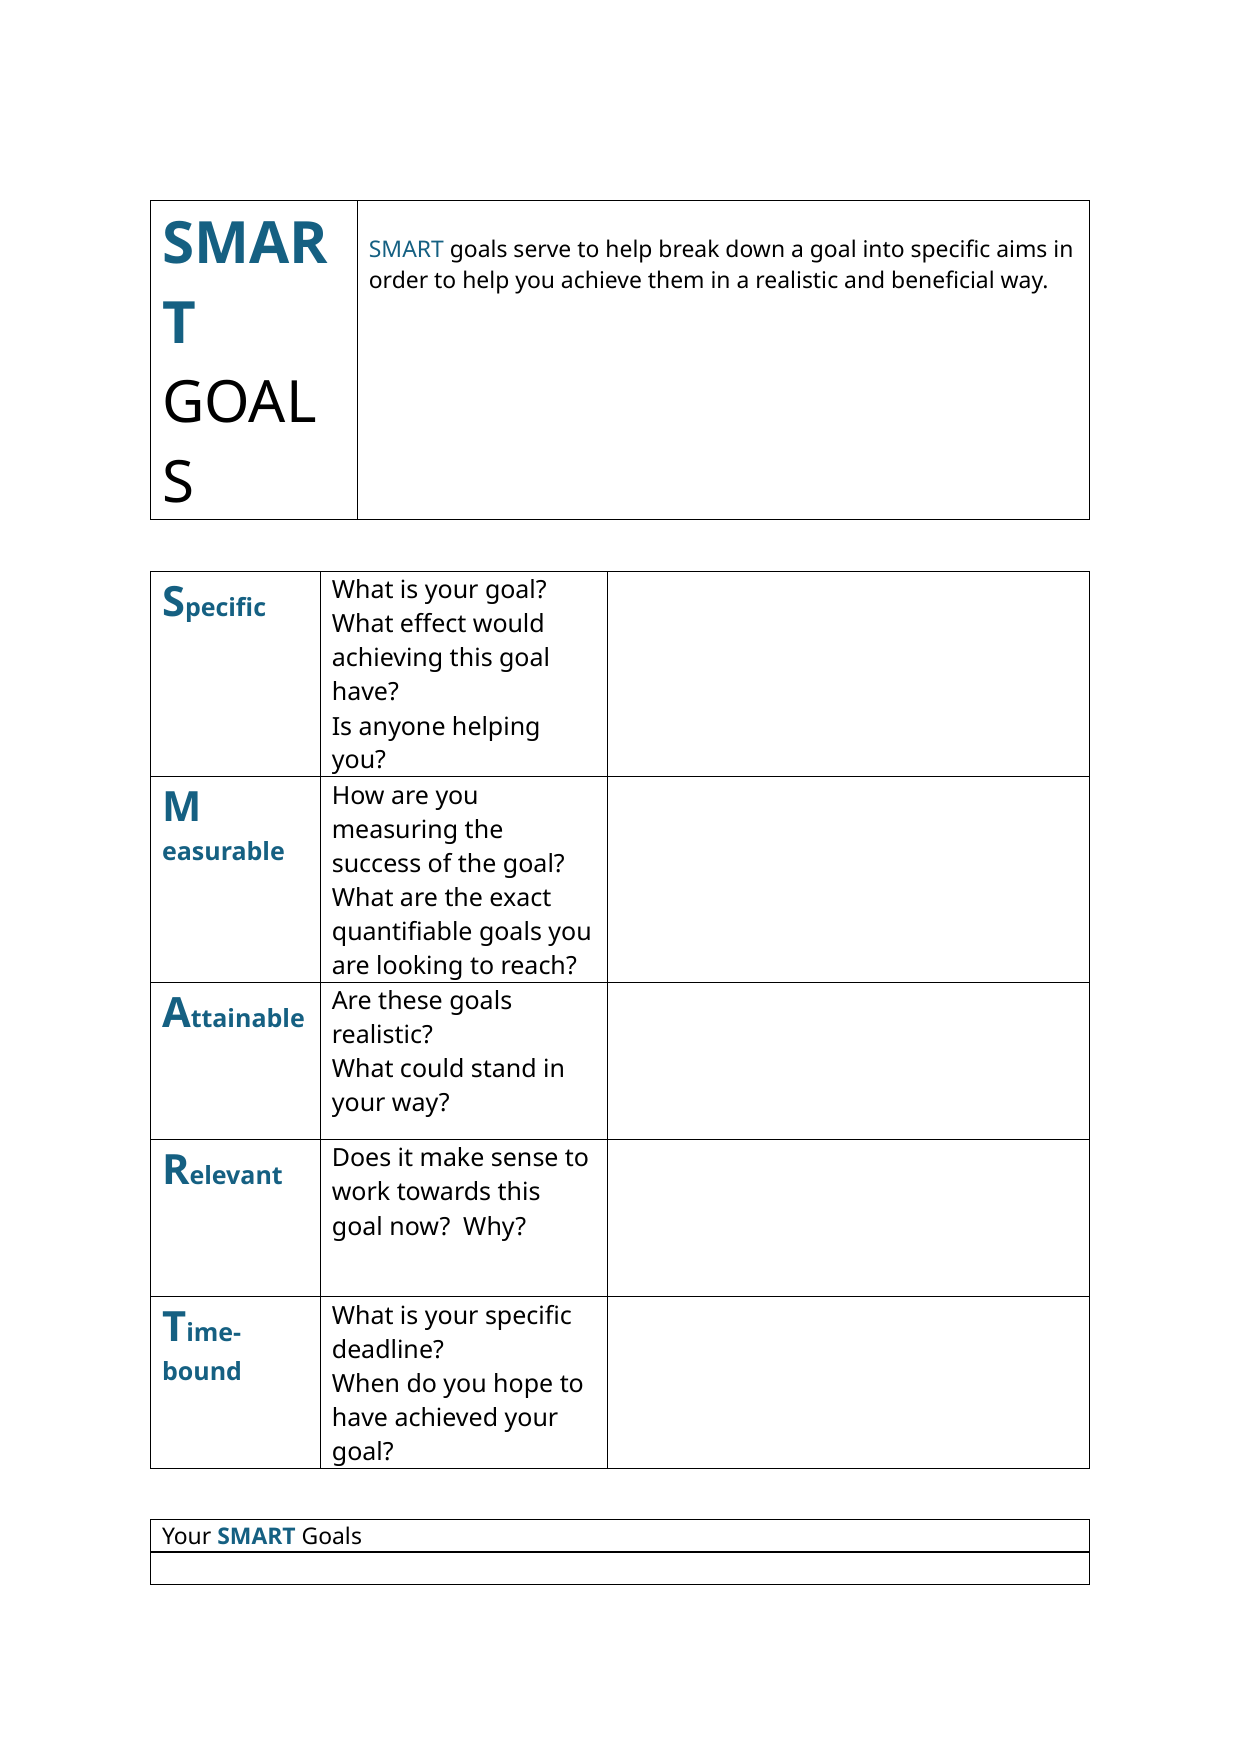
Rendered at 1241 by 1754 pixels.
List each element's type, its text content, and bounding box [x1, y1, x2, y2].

table_header SMART GOALS [151, 201, 357, 519]
table_cell Attainable [151, 983, 320, 1139]
table_cell Relevant [151, 1140, 320, 1296]
table_cell What is your specific deadline? When do you hope to have achieved your goal? [321, 1297, 607, 1468]
table_header Your SMART Goals [151, 1520, 1089, 1551]
table_cell [608, 983, 1089, 1139]
table_header [608, 572, 1089, 776]
table_header What is your goal? What effect would achieving this goal have? Is anyone helping you? [321, 572, 607, 776]
table_cell Measurable [151, 777, 320, 982]
table_cell How are you measuring the success of the goal? What are the exact quantifiable goals you are looking to reach? [321, 777, 607, 982]
table_cell Does it make sense to work towards this goal now? Why? [321, 1140, 607, 1296]
table_header Specific [151, 572, 320, 776]
table_cell Are these goals realistic? What could stand in your way? [321, 983, 607, 1139]
table_cell ⭐ [151, 1553, 1089, 1584]
table_cell [608, 1140, 1089, 1296]
table_header SMART goals serve to help break down a goal into specific aims in order to help you achieve them in a realistic and beneficial way. [358, 201, 1089, 519]
table_cell [608, 777, 1089, 982]
table_cell Time-bound [151, 1297, 320, 1468]
table_cell [608, 1297, 1089, 1468]
